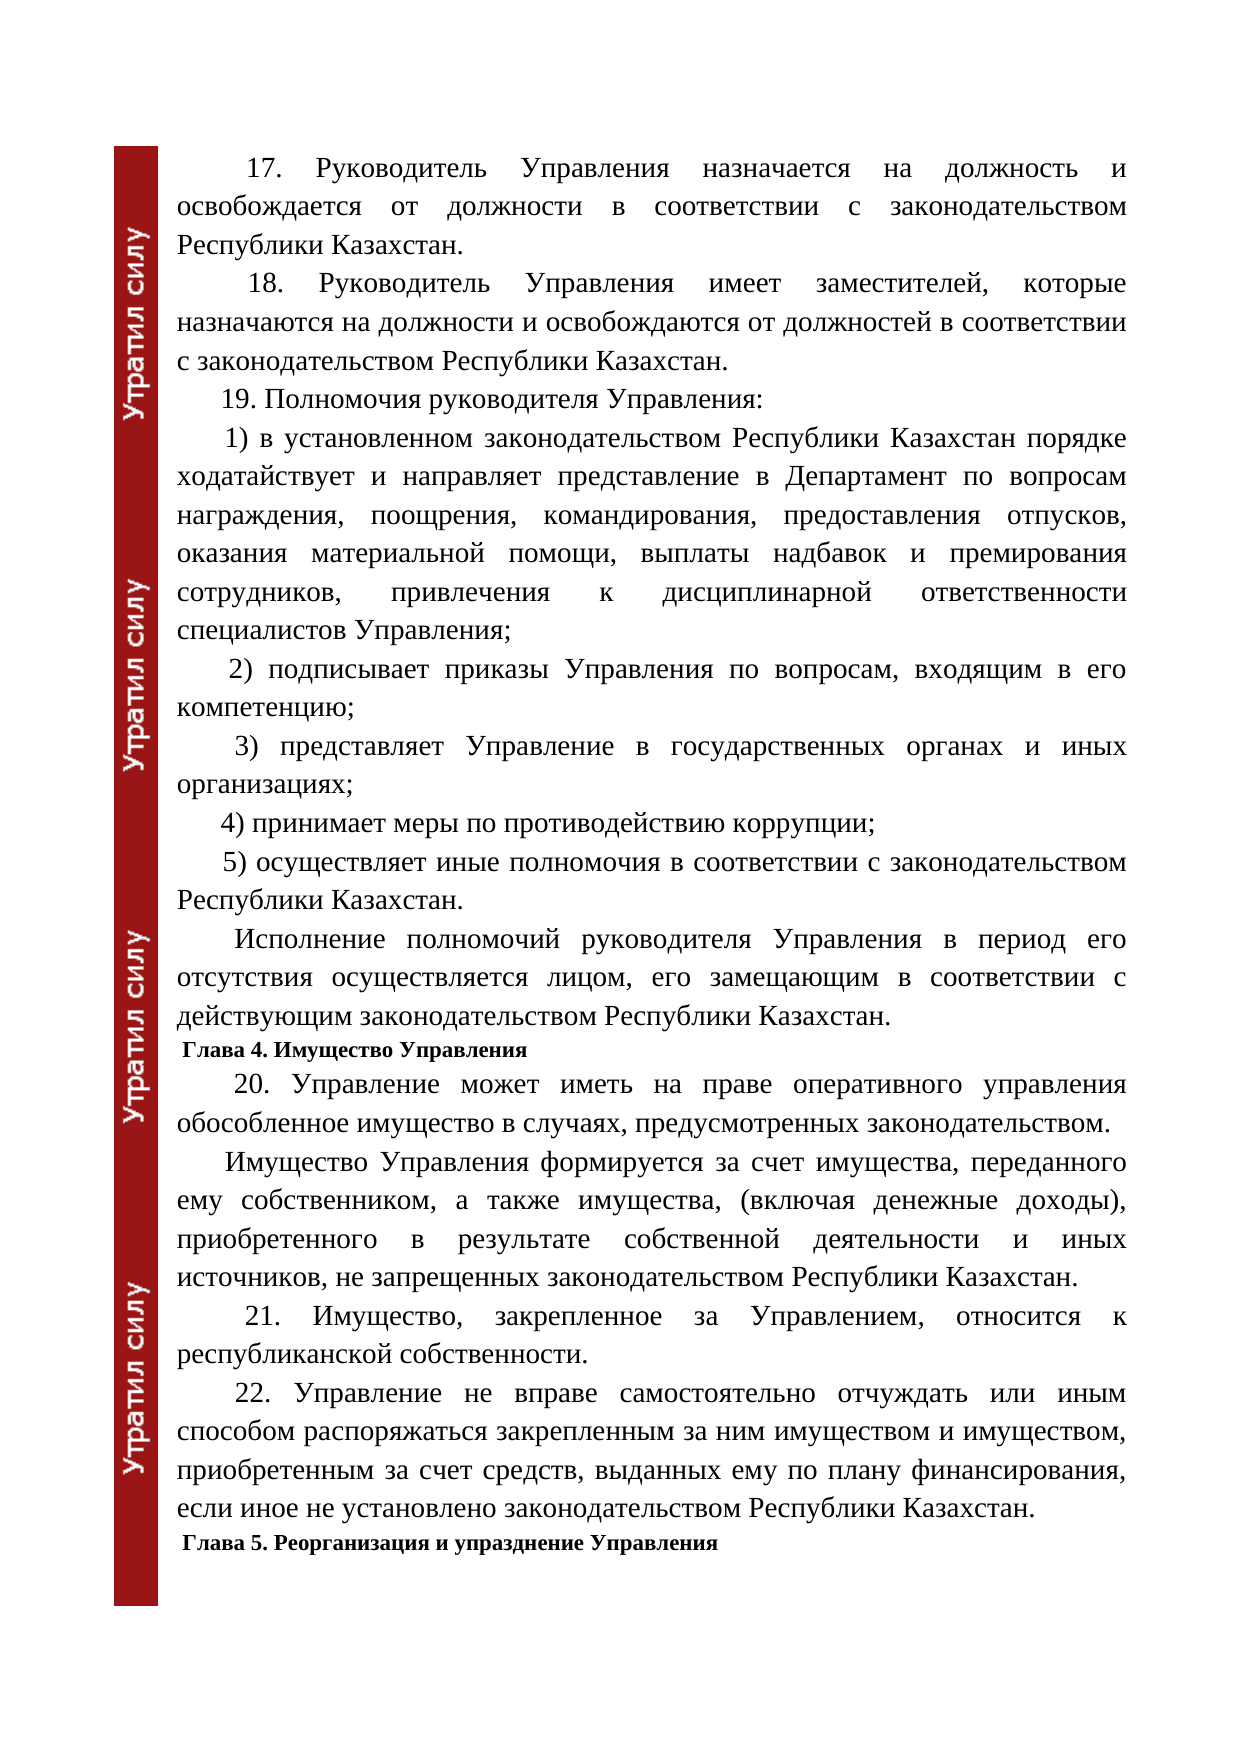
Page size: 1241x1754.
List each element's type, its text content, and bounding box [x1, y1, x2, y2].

picture [114, 376, 158, 381]
picture [114, 1293, 158, 1298]
text 1) в установленном законодательством Республики Казахстан порядке ходатайствует и направляет представление в Департамент по вопросам награждения, поощрения, командирования, предоставления отпусков, оказания материальной помощи, выплаты надбавок и премирования сотрудников, привлечения к дисциплинарной ответственности специалистов Управления; [112, 420, 1128, 646]
text Глава 4. Имущество Управления [112, 1036, 1128, 1063]
picture [114, 146, 158, 150]
text 21. Имущество, закрепленное за Управлением, относится к республиканской собственности. [112, 1298, 1128, 1370]
picture [114, 1524, 158, 1529]
picture [114, 1139, 158, 1144]
picture [114, 261, 158, 266]
text 4) принимает меры по противодействию коррупции; [112, 805, 1128, 839]
text 17. Руководитель Управления назначается на должность и освобождается от должности в соответствии с законодательством Республики Казахстан. [112, 150, 1128, 261]
picture [114, 800, 158, 805]
text 20. Управление может иметь на праве оперативного управления обособленное имущество в случаях, предусмотренных законодательством. [112, 1067, 1128, 1139]
picture [114, 1556, 158, 1606]
text 19. Полномочия руководителя Управления: [112, 381, 1128, 415]
text Исполнение полномочий руководителя Управления в период его отсутствия осуществляется лицом, его замещающим в соответствии с действующим законодательством Республики Казахстан. [112, 921, 1128, 1031]
picture [114, 1370, 158, 1375]
text Имущество Управления формируется за счет имущества, переданного ему собственником, а также имущества, (включая денежные доходы), приобретенного в результате собственной деятельности и иных источников, не запрещенных законодательством Республики Казахстан. [112, 1144, 1128, 1293]
picture [114, 723, 158, 728]
text Глава 5. Реорганизация и упразднение Управления [112, 1529, 1128, 1556]
picture [114, 1031, 158, 1036]
picture [114, 646, 158, 651]
picture [114, 839, 158, 844]
text 5) осуществляет иные полномочия в соответствии с законодательством Республики Казахстан. [112, 844, 1128, 916]
picture [114, 1063, 158, 1067]
text 22. Управление не вправе самостоятельно отчуждать или иным способом распоряжаться закрепленным за ним имуществом и имуществом, приобретенным за счет средств, выданных ему по плану финансирования, если иное не установлено законодательством Республики Казахстан. [112, 1375, 1128, 1524]
text 18. Руководитель Управления имеет заместителей, которые назначаются на должности и освобождаются от должностей в соответствии с законодательством Республики Казахстан. [112, 266, 1128, 376]
text 3) представляет Управление в государственных органах и иных организациях; [112, 728, 1128, 800]
picture [114, 916, 158, 921]
picture [114, 415, 158, 420]
text 2) подписывает приказы Управления по вопросам, входящим в его компетенцию; [112, 651, 1128, 723]
